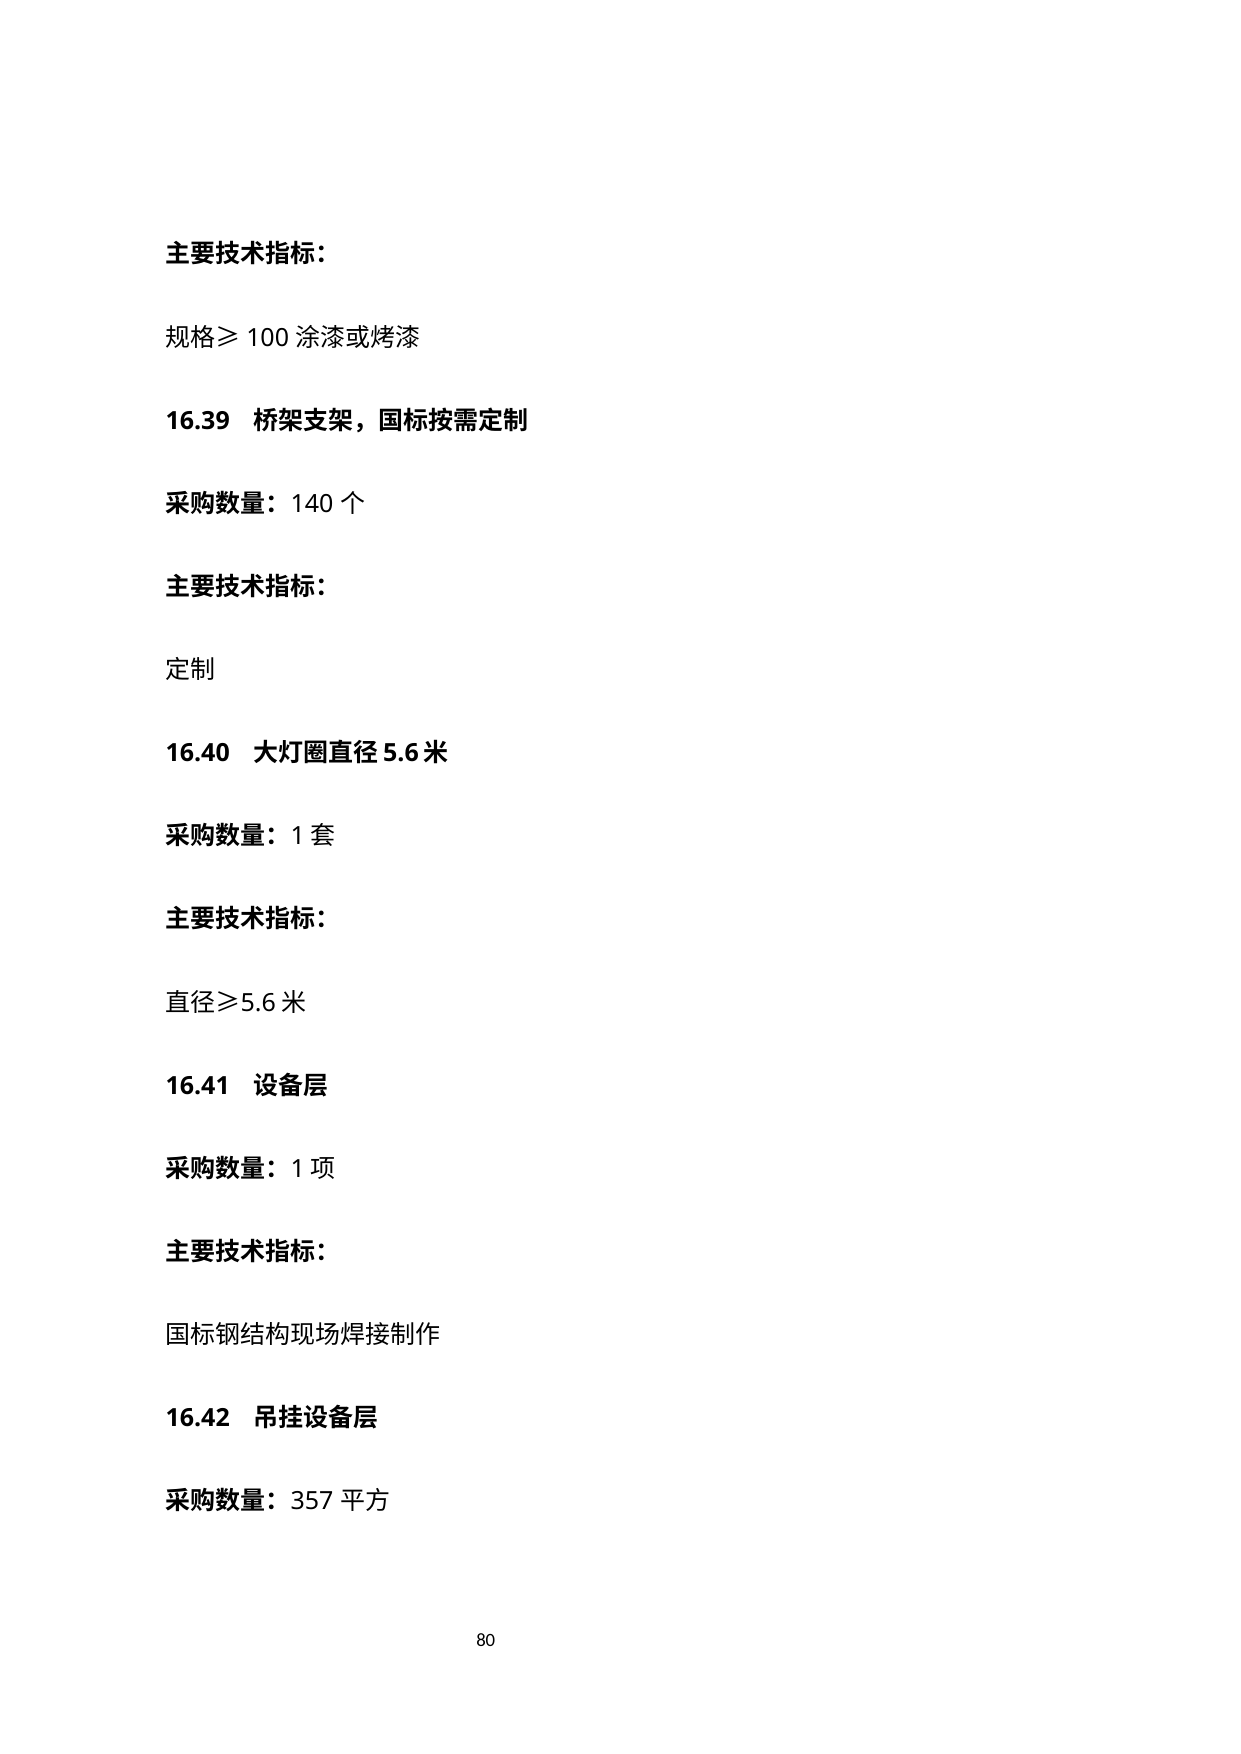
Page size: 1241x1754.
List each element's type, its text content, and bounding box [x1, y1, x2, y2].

text 直径≥5.6米 [165, 968, 1087, 1033]
text 采购数量：1套 [165, 801, 1087, 866]
text 主要技术指标： [165, 219, 1087, 284]
text 16.41 设备层 [165, 1051, 1087, 1116]
text 主要技术指标： [165, 552, 1087, 617]
text 采购数量：357 平方 [165, 1466, 1087, 1531]
text 16.40 大灯圈直径5.6米 [165, 718, 1087, 783]
text 采购数量：140 个 [165, 469, 1087, 534]
text 主要技术指标： [165, 1217, 1087, 1282]
text 主要技术指标： [165, 884, 1087, 949]
text 16.42 吊挂设备层 [165, 1383, 1087, 1448]
text 采购数量：1项 [165, 1134, 1087, 1199]
text 国标钢结构现场焊接制作 [165, 1300, 1087, 1365]
text 规格≥ 100 涂漆或烤漆 [165, 303, 1087, 368]
text 16.39 桥架支架，国标按需定制 [165, 386, 1087, 451]
text 定制 [165, 635, 1087, 700]
